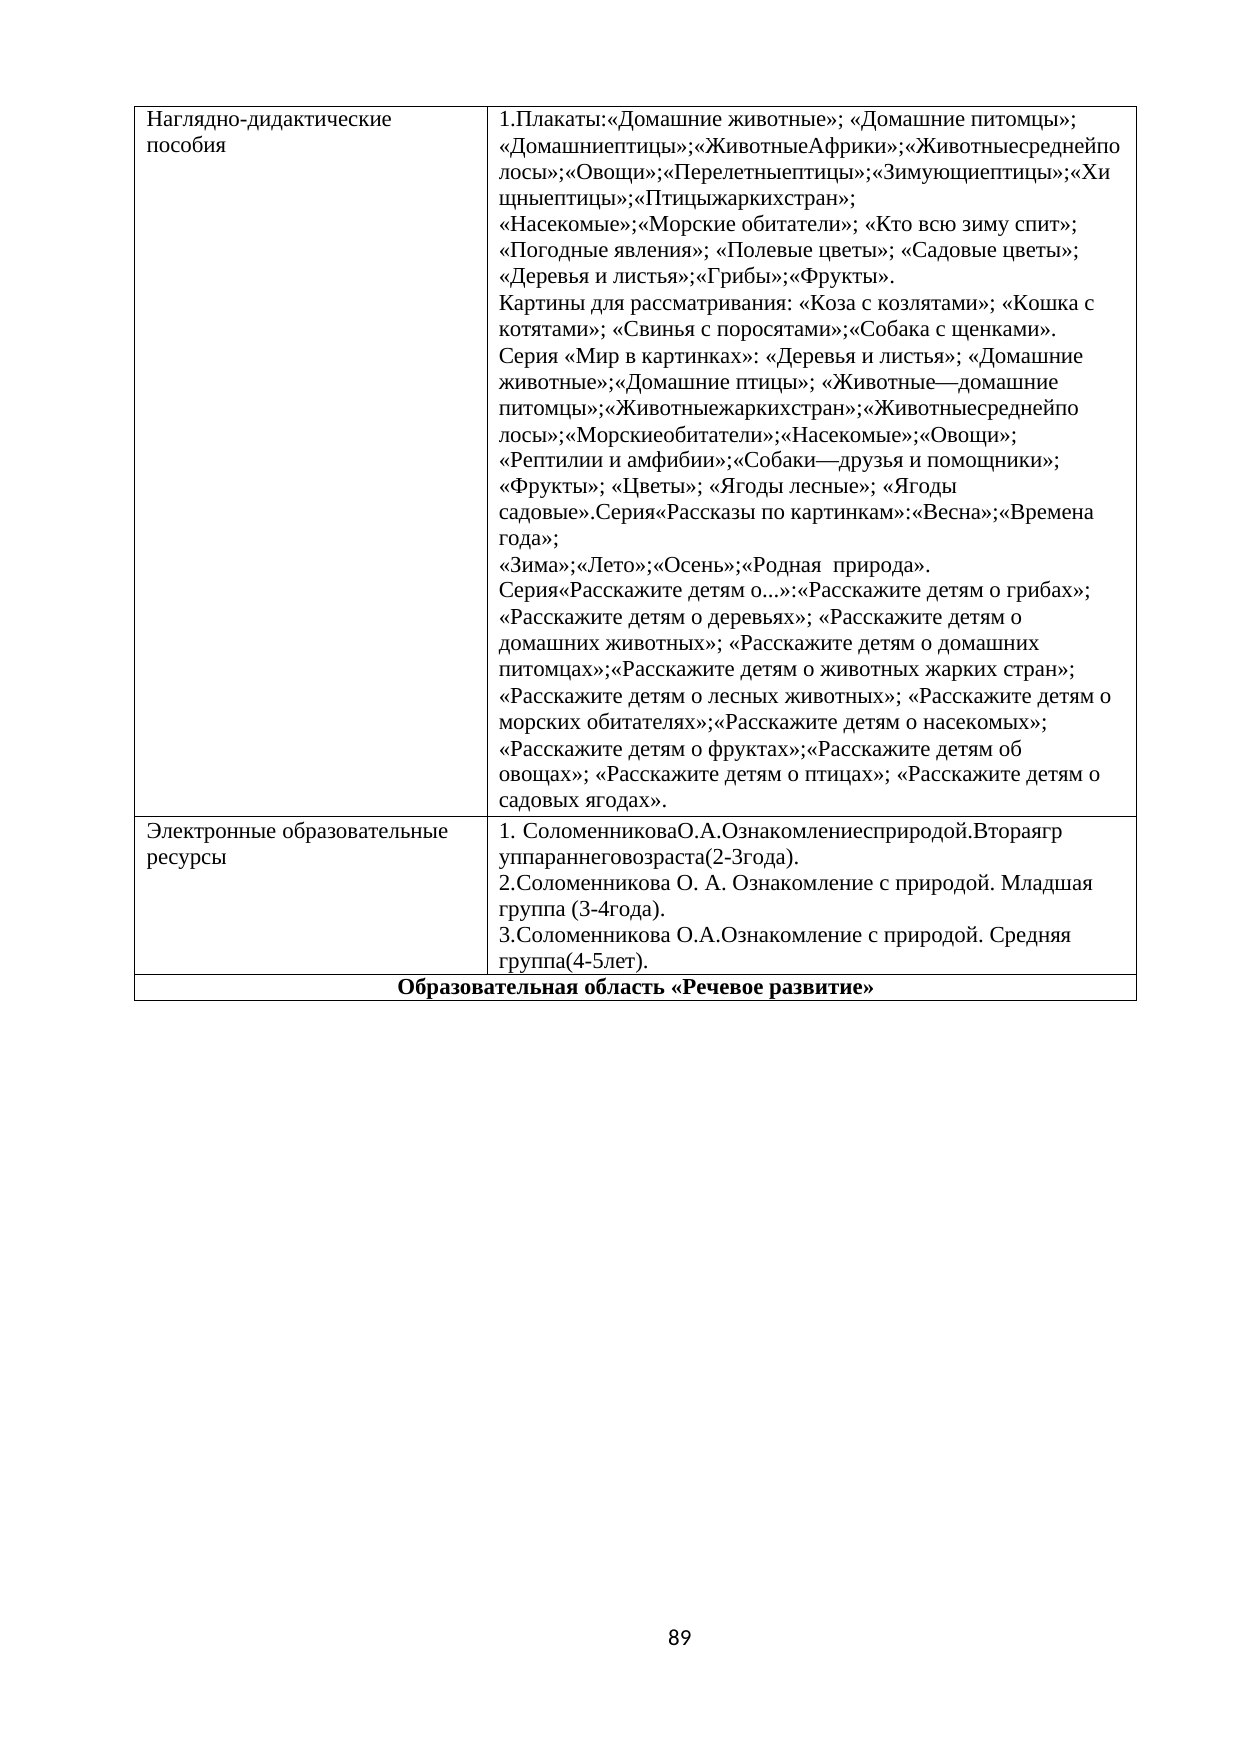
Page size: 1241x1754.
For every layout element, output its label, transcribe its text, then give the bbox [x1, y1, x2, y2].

table_cell Электронные образовательные ресурсы [135, 817, 487, 974]
table_cell 1.Плакаты:«Домашние животные»; «Домашние питомцы»; «Домашниептицы»;«ЖивотныеАфрики»;«Животныесреднейполосы»;«Овощи»;«Перелетныептицы»;«Зимующиептицы»;«Хищныептицы»;«Птицыжаркихстран»; «Насекомые»;«Морские обитатели»; «Кто всю зиму спит»; «Погодные явления»; «Полевые цветы»; «Садовые цветы»; «Деревья и листья»;«Грибы»;«Фрукты». Картины для рассматривания: «Коза с козлятами»; «Кошка с котятами»; «Свинья с поросятами»;«Собака с щенками». Серия «Мир в картинках»: «Деревья и листья»; «Домашние животные»;«Домашние птицы»; «Животные—домашние питомцы»;«Животныежаркихстран»;«Животныесреднейполосы»;«Морскиеобитатели»;«Насекомые»;«Овощи»; «Рептилии и амфибии»;«Собаки—друзья и помощники»; «Фрукты»; «Цветы»; «Ягоды лесные»; «Ягоды садовые».Серия«Рассказы по картинкам»:«Весна»;«Времена года»; «Зима»;«Лето»;«Осень»;«Родная природа». Серия«Расскажите детям о...»:«Расскажите детям о грибах»; «Расскажите детям о деревьях»; «Расскажите детям о домашних животных»; «Расскажите детям о домашних питомцах»;«Расскажите детям о животных жарких стран»; «Расскажите детям о лесных животных»; «Расскажите детям о морских обитателях»;«Расскажите детям о насекомых»; «Расскажите детям о фруктах»;«Расскажите детям об овощах»; «Расскажите детям о птицах»; «Расскажите детям о садовых ягодах». [488, 107, 1136, 816]
table_cell СоломенниковаО.А.Ознакомлениесприродой.Втораягруппараннеговозраста(2-3года). Соломенникова О. А. Ознакомление с природой. Младшая группа (3-4года). Соломенникова О.А.Ознакомление с природой. Средняя группа(4-5лет). [488, 817, 1136, 974]
table_cell Наглядно-дидактические пособия [135, 107, 487, 816]
table_cell Образовательная область «Речевое развитие» [135, 975, 1136, 1000]
